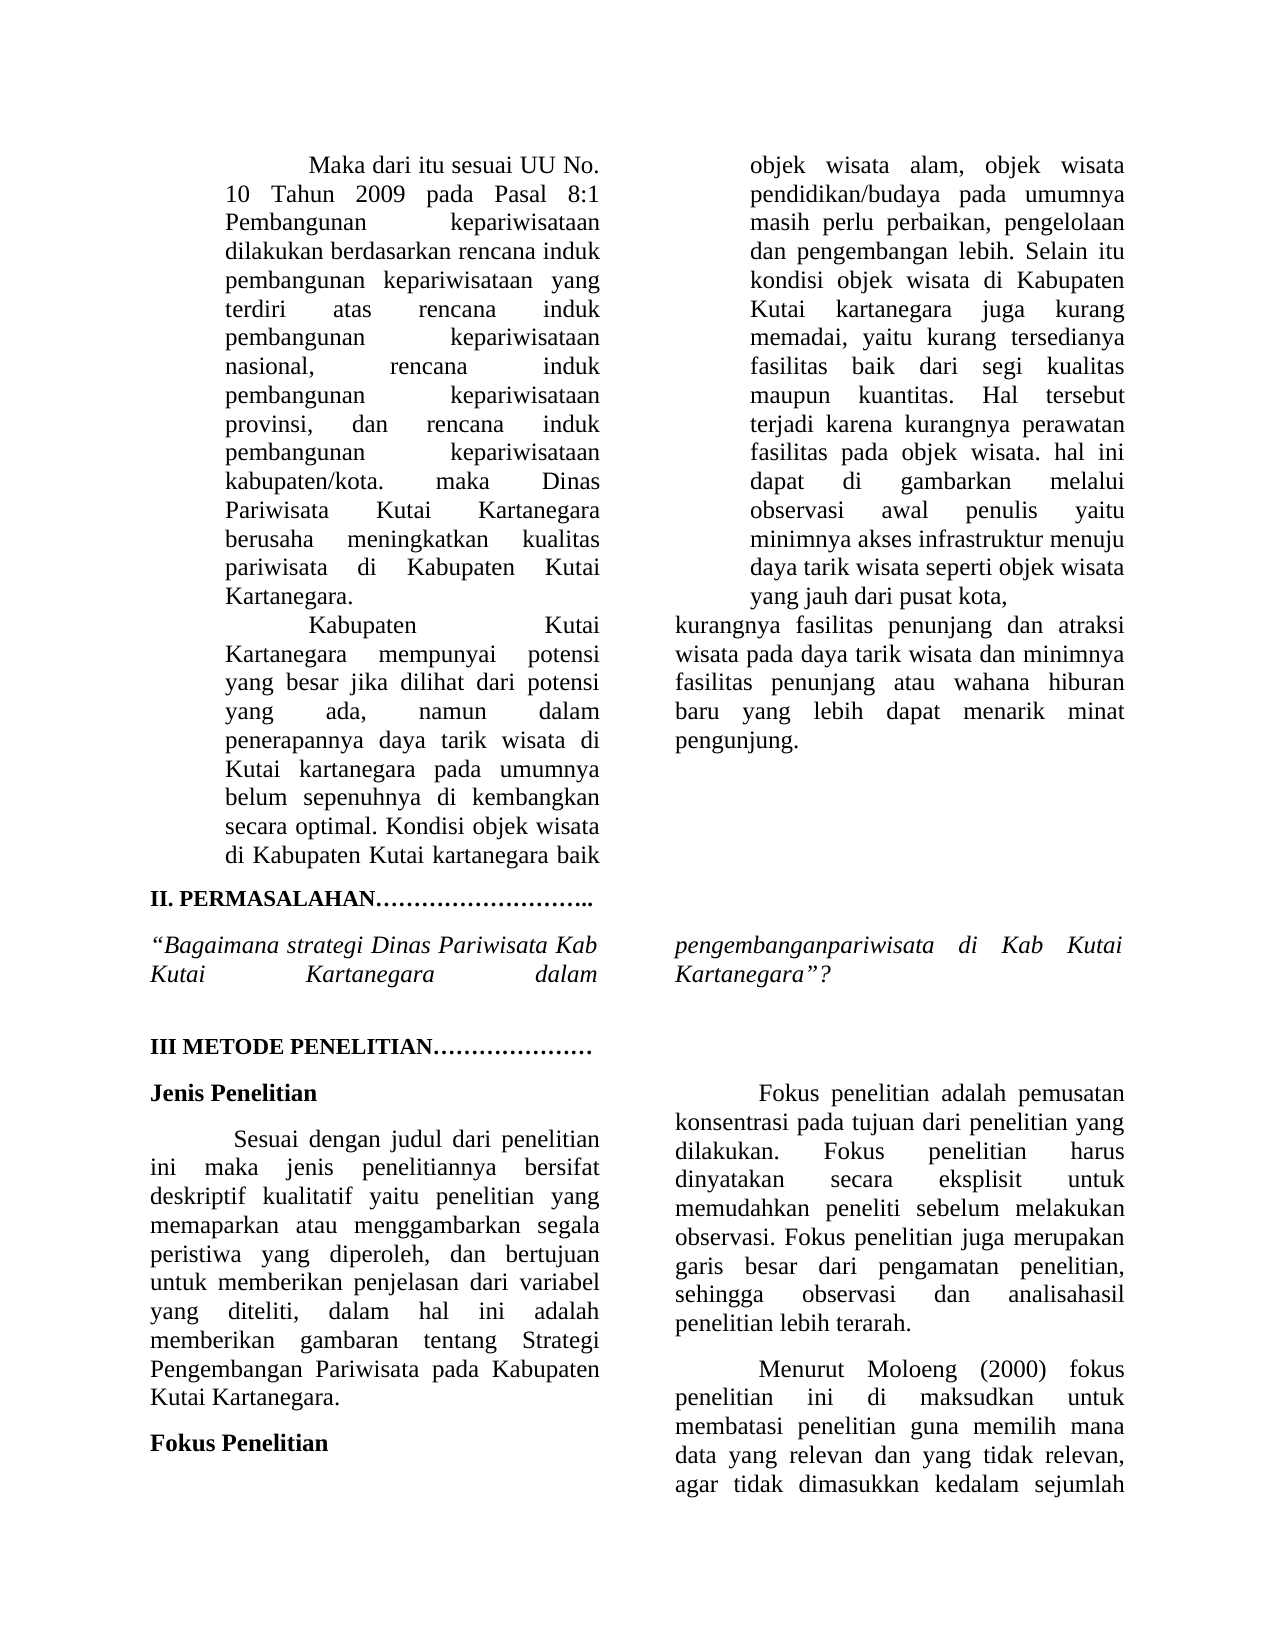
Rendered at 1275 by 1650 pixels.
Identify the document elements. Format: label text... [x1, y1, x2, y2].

text kurangnya fasilitas penunjang dan atraksi wisata pada daya tarik wisata dan minimnya fasilitas penunjang atau wahana hiburan baru yang lebih dapat menarik minat pengunjung. [675, 610, 1125, 754]
text “Bagaimana strategi Dinas Pariwisata Kab Kutai Kartanegara dalam pengembanganpariwisata di Kab Kutai Kartanegara”? [150, 931, 600, 988]
text Fokus Penelitian [150, 1428, 600, 1457]
text Kabupaten Kutai Kartanegara mempunyai potensi yang besar jika dilihat dari potensi yang ada, namun dalam penerapannya daya tarik wisata di Kutai kartanegara pada umumnya belum sepenuhnya di kembangkan secara optimal. Kondisi objek wisata di Kabupaten Kutai kartanegara baik objek wisata alam, objek wisata pendidikan/budaya pada umumnya masih perlu perbaikan, pengelolaan dan pengembangan lebih. Selain itu kondisi objek wisata di Kabupaten Kutai kartanegara juga kurang memadai, yaitu kurang tersedianya fasilitas baik dari segi kualitas maupun kuantitas. Hal tersebut terjadi karena kurangnya perawatan fasilitas pada objek wisata. hal ini dapat di gambarkan melalui observasi awal penulis yaitu minimnya akses infrastruktur menuju daya tarik wisata seperti objek wisata yang jauh dari pusat kota, [225, 610, 600, 869]
text Kabupaten Kutai Kartanegara mempunyai potensi yang besar jika dilihat dari potensi yang ada, namun dalam penerapannya daya tarik wisata di Kutai kartanegara pada umumnya belum sepenuhnya di kembangkan secara optimal. Kondisi objek wisata di Kabupaten Kutai kartanegara baik objek wisata alam, objek wisata pendidikan/budaya pada umumnya masih perlu perbaikan, pengelolaan dan pengembangan lebih. Selain itu kondisi objek wisata di Kabupaten Kutai kartanegara juga kurang memadai, yaitu kurang tersedianya fasilitas baik dari segi kualitas maupun kuantitas. Hal tersebut terjadi karena kurangnya perawatan fasilitas pada objek wisata. hal ini dapat di gambarkan melalui observasi awal penulis yaitu minimnya akses infrastruktur menuju daya tarik wisata seperti objek wisata yang jauh dari pusat kota, [750, 150, 1125, 610]
text “Bagaimana strategi Dinas Pariwisata Kab Kutai Kartanegara dalam pengembanganpariwisata di Kab Kutai Kartanegara”? [675, 931, 1125, 988]
text III METODE PENELITIAN………………… [150, 1033, 1125, 1059]
text Jenis Penelitian [150, 1078, 600, 1107]
text II. PERMASALAHAN……………………….. [150, 885, 1125, 912]
text Maka dari itu sesuai UU No. 10 Tahun 2009 pada Pasal 8:1 Pembangunan kepariwisataan dilakukan berdasarkan rencana induk pembangunan kepariwisataan yang terdiri atas rencana induk pembangunan kepariwisataan nasional, rencana induk pembangunan kepariwisataan provinsi, dan rencana induk pembangunan kepariwisataan kabupaten/kota. maka Dinas Pariwisata Kutai Kartanegara berusaha meningkatkan kualitas pariwisata di Kabupaten Kutai Kartanegara. [225, 150, 600, 610]
text Fokus penelitian adalah pemusatan konsentrasi pada tujuan dari penelitian yang dilakukan. Fokus penelitian harus dinyatakan secara eksplisit untuk memudahkan peneliti sebelum melakukan observasi. Fokus penelitian juga merupakan garis besar dari pengamatan penelitian, sehingga observasi dan analisahasil penelitian lebih terarah. [675, 1078, 1125, 1337]
text Sesuai dengan judul dari penelitian ini maka jenis penelitiannya bersifat deskriptif kualitatif yaitu penelitian yang memaparkan atau menggambarkan segala peristiwa yang diperoleh, dan bertujuan untuk memberikan penjelasan dari variabel yang diteliti, dalam hal ini adalah memberikan gambaran tentang Strategi Pengembangan Pariwisata pada Kabupaten Kutai Kartanegara. [150, 1124, 600, 1411]
